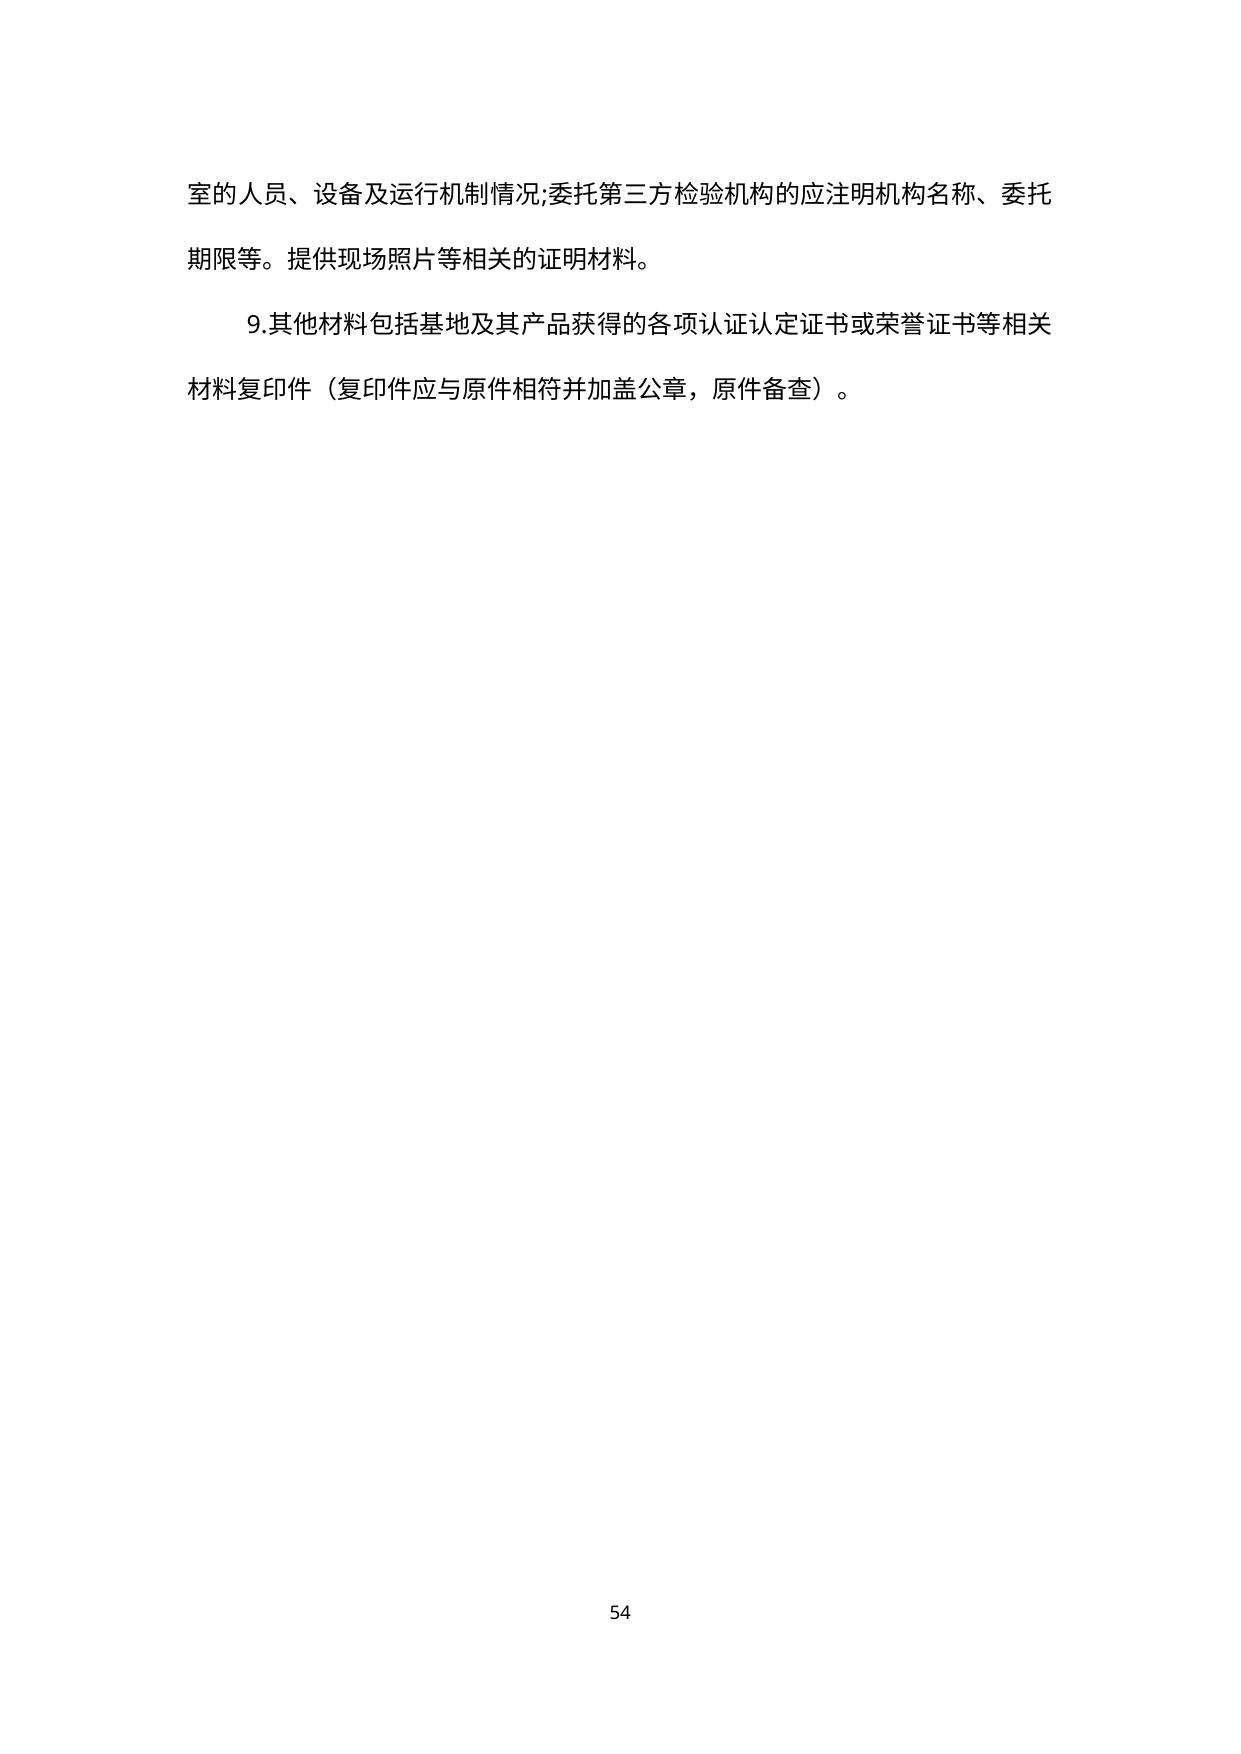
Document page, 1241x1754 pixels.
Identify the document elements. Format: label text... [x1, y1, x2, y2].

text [187, 160, 1053, 290]
text 9.其他材料包括基地及其产品获得的各项认证认定证书或荣誉证书等相关材料复印件（复印件应与原件相符并加盖公章，原件备查）。 [187, 290, 1053, 420]
